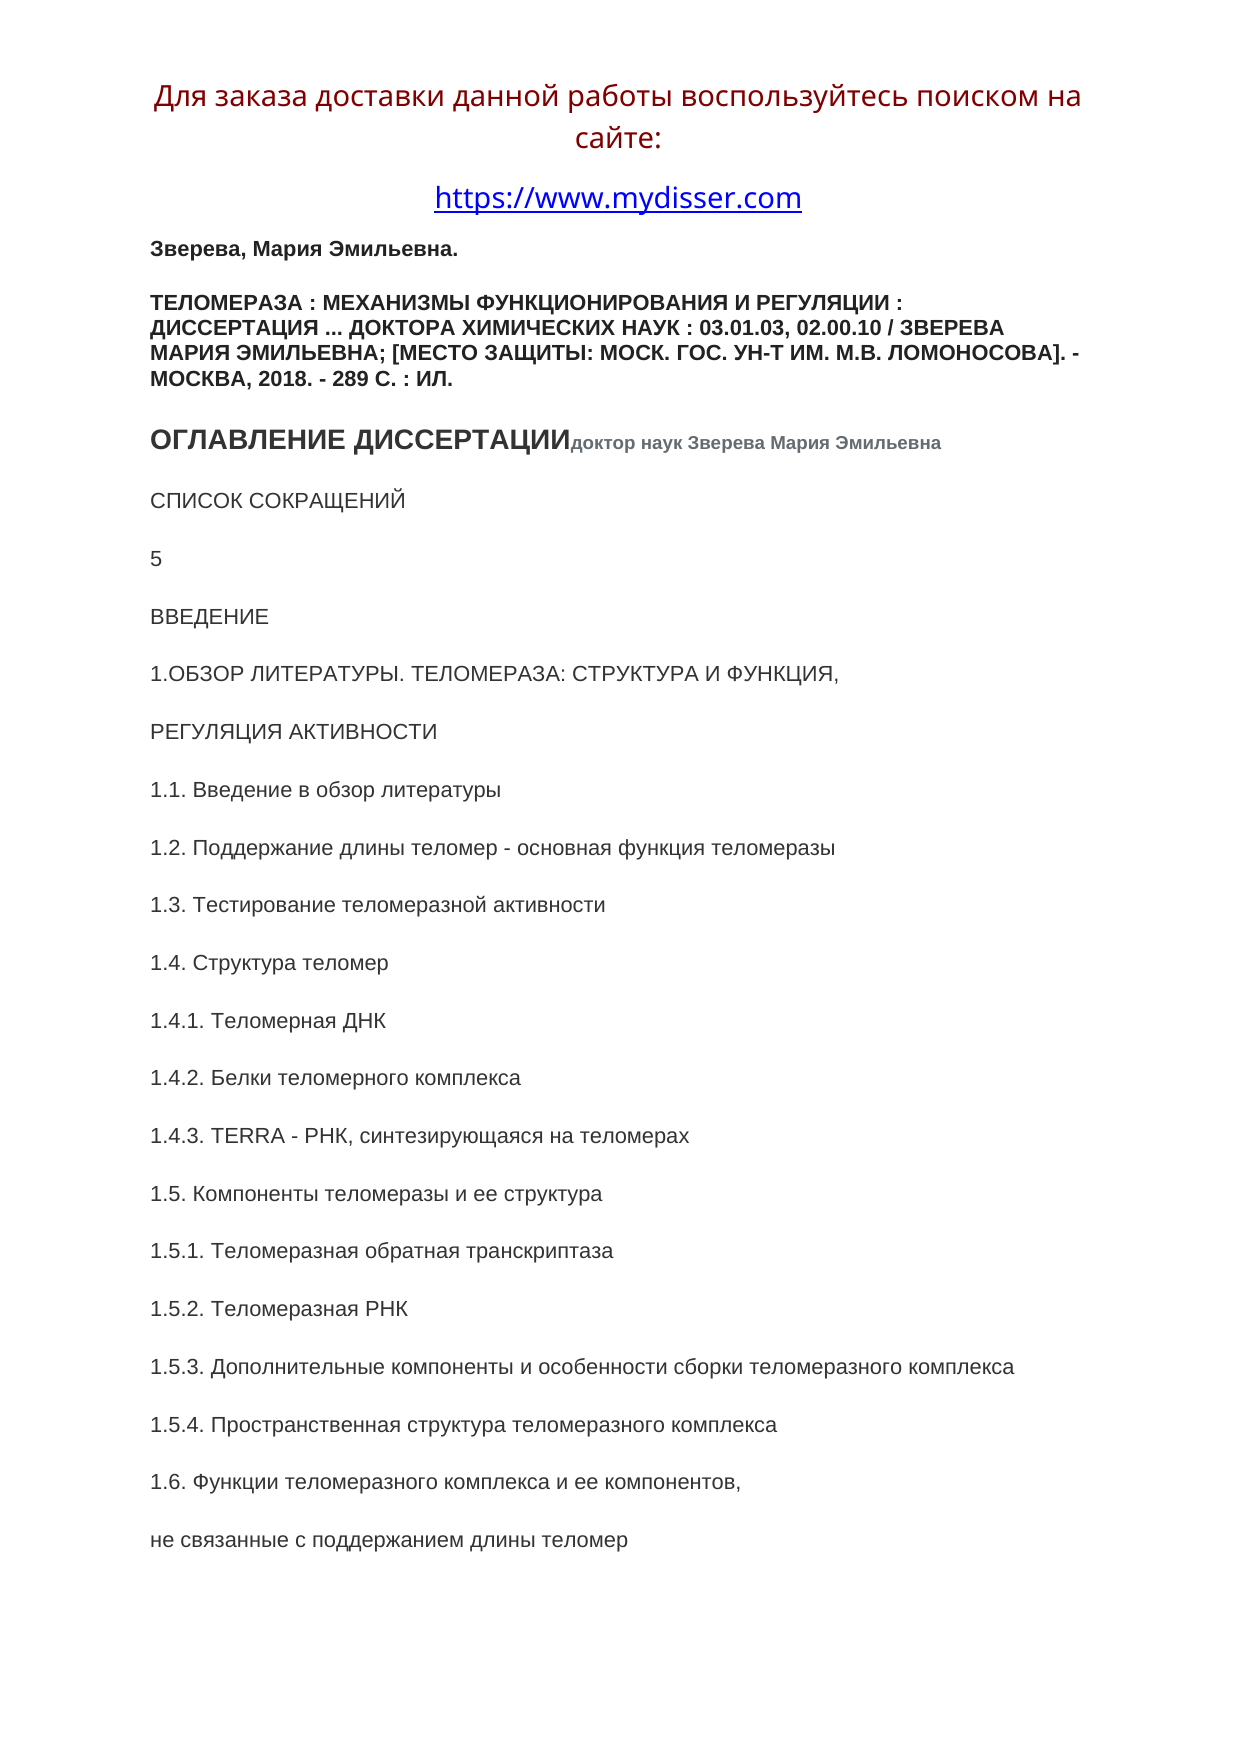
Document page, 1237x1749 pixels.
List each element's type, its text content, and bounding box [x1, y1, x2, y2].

text СПИСОК СОКРАЩЕНИЙ [150, 488, 1086, 513]
text 1.4.3. TERRA - РНК, синтезирующаяся на теломерах [150, 1123, 1086, 1148]
text 1.ОБЗОР ЛИТЕРАТУРЫ. ТЕЛОМЕРАЗА: СТРУКТУРА И ФУНКЦИЯ, [150, 661, 1086, 686]
text 1.4. Структура теломер [150, 950, 1086, 975]
text не связанные с поддержанием длины теломер [150, 1527, 1086, 1552]
text 5 [150, 546, 1086, 571]
text 1.5.1. Теломеразная обратная транскриптаза [150, 1238, 1086, 1263]
text 1.4.2. Белки теломерного комплекса [150, 1065, 1086, 1090]
text 1.5.2. Теломеразная РНК [150, 1296, 1086, 1321]
text 1.5. Компоненты теломеразы и ее структура [150, 1181, 1086, 1206]
subtitle Оглавление диссертациидоктор наук Зверева Мария Эмильевна [150, 423, 1086, 456]
text 1.6. Функции теломеразного комплекса и ее компонентов, [150, 1469, 1086, 1494]
subtitle Теломераза : механизмы функционирования и регуляции : диссертация ... доктора химических наук : 03.01.03, 02.00.10 / Зверева Мария Эмильевна; [Место защиты: Моск. гос. ун-т им. М.В. Ломоносова]. - Москва, 2018. - 289 с. : ил. [150, 290, 1086, 391]
text Зверева, Мария Эмильевна. [150, 236, 1086, 261]
text 1.5.4. Пространственная структура теломеразного комплекса [150, 1411, 1086, 1437]
text 1.1. Введение в обзор литературы [150, 777, 1086, 802]
text ВВЕДЕНИЕ [150, 603, 1086, 629]
text 1.4.1. Теломерная ДНК [150, 1007, 1086, 1033]
text 1.5.3. Дополнительные компоненты и особенности сборки теломеразного комплекса [150, 1354, 1086, 1379]
text 1.2. Поддержание длины теломер - основная функция теломеразы [150, 834, 1086, 859]
text 1.3. Тестирование теломеразной активности [150, 892, 1086, 917]
text РЕГУЛЯЦИЯ АКТИВНОСТИ [150, 719, 1086, 744]
